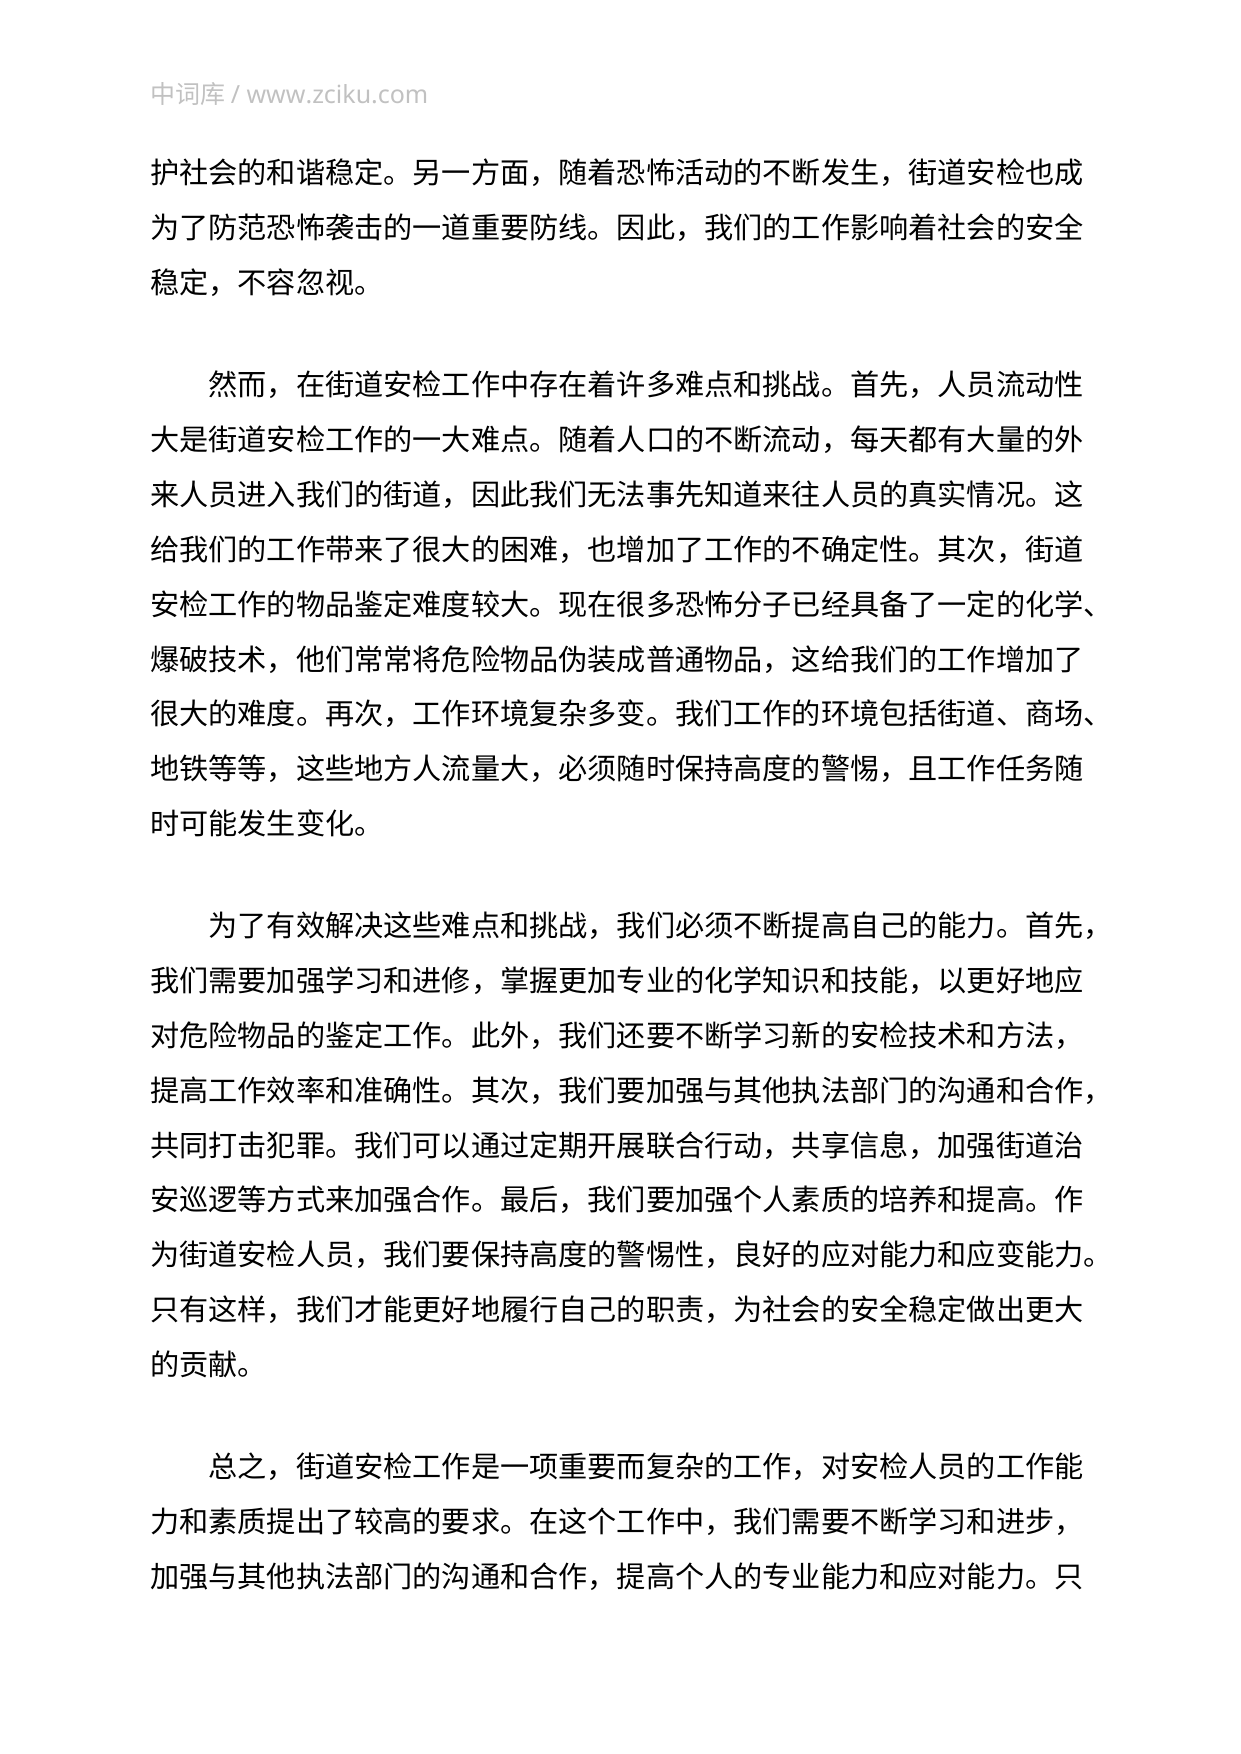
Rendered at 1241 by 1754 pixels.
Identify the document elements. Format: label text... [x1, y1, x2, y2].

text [150, 150, 1090, 302]
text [150, 1443, 1090, 1596]
text 然而，在街道安检工作中存在着许多难点和挑战。首先，人员流动性大是街道安检工作的一大难点。随着人口的不断流动，每天都有大量的外来人员进入我们的街道，因此我们无法事先知道来往人员的真实情况。这给我们的工作带来了很大的困难，也增加了工作的不确定性。其次，街道安检工作的物品鉴定难度较大。现在很多恐怖分子已经具备了一定的化学、爆破技术，他们常常将危险物品伪装成普通物品，这给我们的工作增加了很大的难度。再次，工作环境复杂多变。我们工作的环境包括街道、商场、地铁等等，这些地方人流量大，必须随时保持高度的警惕，且工作任务随时可能发生变化。 [150, 362, 1090, 843]
text 为了有效解决这些难点和挑战，我们必须不断提高自己的能力。首先，我们需要加强学习和进修，掌握更加专业的化学知识和技能，以更好地应对危险物品的鉴定工作。此外，我们还要不断学习新的安检技术和方法，提高工作效率和准确性。其次，我们要加强与其他执法部门的沟通和合作，共同打击犯罪。我们可以通过定期开展联合行动，共享信息，加强街道治安巡逻等方式来加强合作。最后，我们要加强个人素质的培养和提高。作为街道安检人员，我们要保持高度的警惕性，良好的应对能力和应变能力。只有这样，我们才能更好地履行自己的职责，为社会的安全稳定做出更大的贡献。 [150, 902, 1090, 1384]
